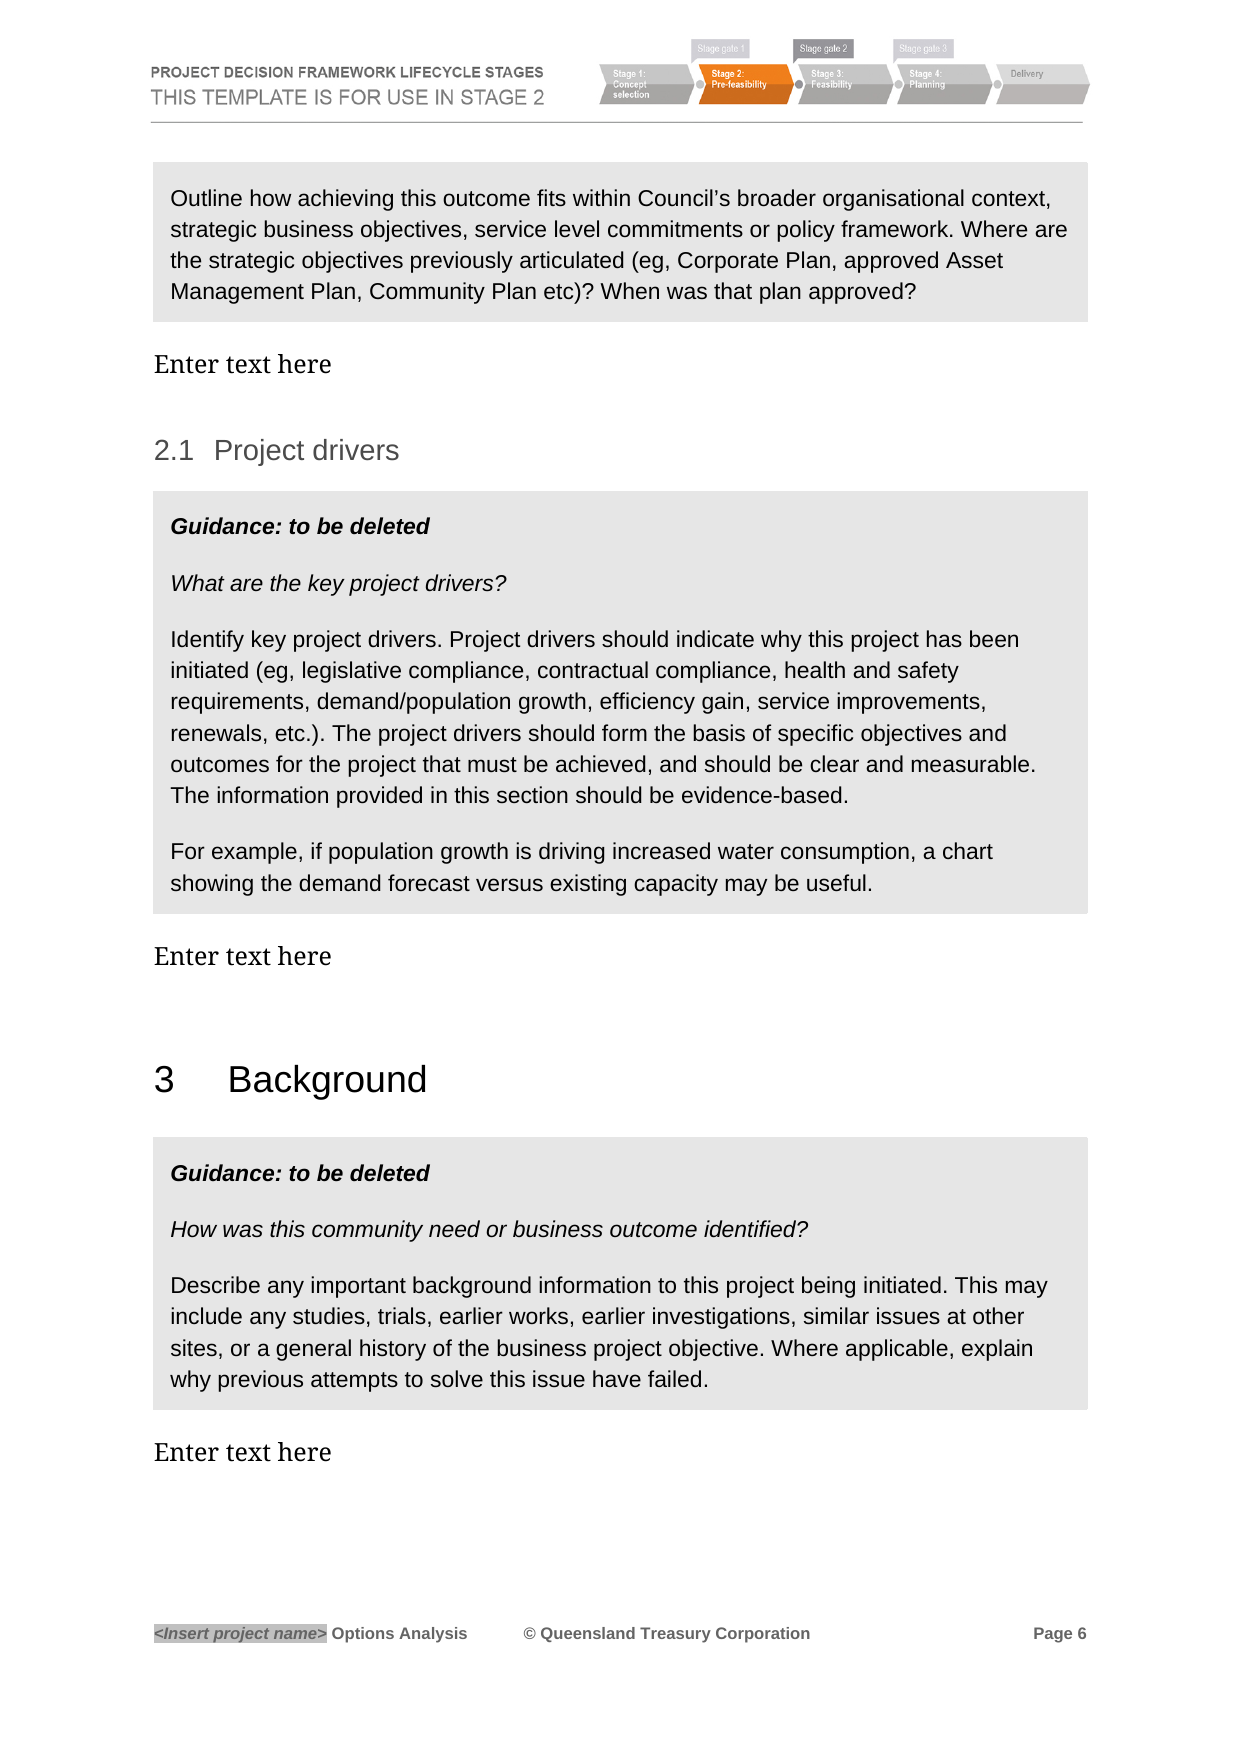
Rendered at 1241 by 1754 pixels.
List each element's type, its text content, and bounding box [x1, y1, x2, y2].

text Guidance: to be deleted [154, 1139, 1087, 1186]
text How was this community need or business outcome identified? [154, 1194, 1087, 1242]
text Enter text here [153, 938, 1087, 972]
text Outline how achieving this outcome fits within Council’s broader organisational context, strategic business objectives, service level commitments or policy framework. Where are the strategic objectives previously articulated (eg, Corporate Plan, approved Asset Management Plan, Community Plan etc)? When was that plan approved? [154, 164, 1087, 321]
text Describe any important background information to this project being initiated. This may include any studies, trials, earlier works, earlier investigations, similar issues at other sites, or a general history of the business project objective. Where applicable, explain why previous attempts to solve this issue have failed. [154, 1250, 1087, 1409]
text For example, if population growth is driving increased water consumption, a chart showing the demand forecast versus existing capacity may be useful. [154, 816, 1087, 913]
text Enter text here [153, 347, 1087, 381]
picture [0, 0, 1241, 123]
subtitle Background [153, 1056, 1087, 1100]
text What are the key project drivers? [154, 547, 1087, 596]
text Guidance: to be deleted [154, 492, 1087, 540]
text Identify key project drivers. Project drivers should indicate why this project has been initiated (eg, legislative compliance, contractual compliance, health and safety requirements, demand/population growth, efficiency gain, service improvements, renewals, etc.). The project drivers should form the basis of specific objectives and outcomes for the project that must be achieved, and should be clear and measurable. The information provided in this section should be evidence-based. [154, 604, 1087, 808]
text Enter text here [153, 1434, 1087, 1468]
subtitle Project drivers [153, 431, 1087, 466]
